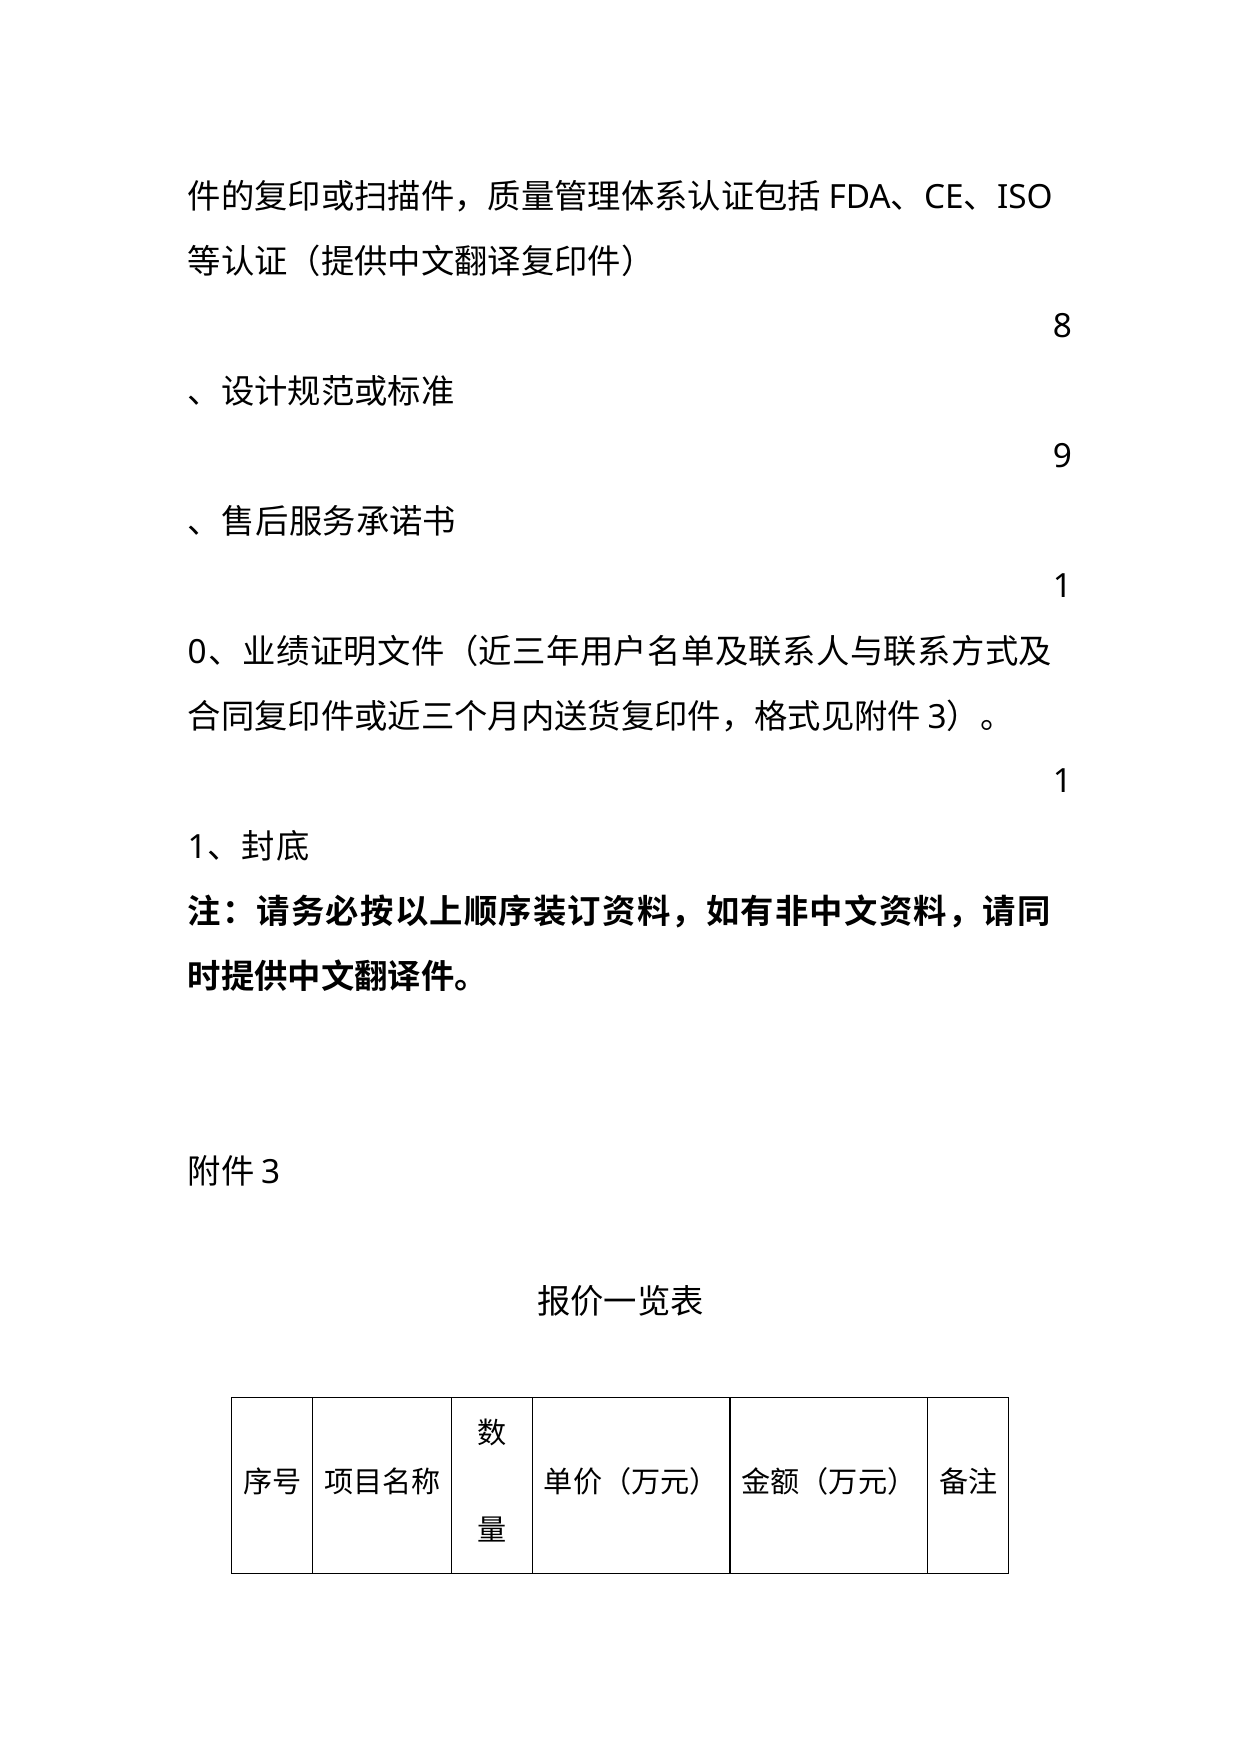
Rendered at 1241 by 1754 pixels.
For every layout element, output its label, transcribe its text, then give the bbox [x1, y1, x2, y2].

table_header 数量 [452, 1398, 532, 1573]
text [187, 162, 1053, 292]
table_header 备注 [928, 1398, 1008, 1573]
text 8、设计规范或标准 [187, 292, 1053, 422]
text 报价一览表 [187, 1267, 1053, 1332]
table_header 单价（万元） [533, 1398, 729, 1573]
text 11、封底 [187, 747, 1053, 877]
table_header 项目名称 [313, 1398, 451, 1573]
text 9、售后服务承诺书 [187, 422, 1053, 552]
text 注：请务必按以上顺序装订资料，如有非中文资料，请同时提供中文翻译件。 [187, 877, 1053, 1007]
text 10、业绩证明文件（近三年用户名单及联系人与联系方式及合同复印件或近三个月内送货复印件，格式见附件3）。 [187, 552, 1053, 747]
table_header 金额（万元） [731, 1398, 927, 1573]
text 附件3 [187, 1137, 1053, 1202]
table_header 序号 [232, 1398, 312, 1573]
